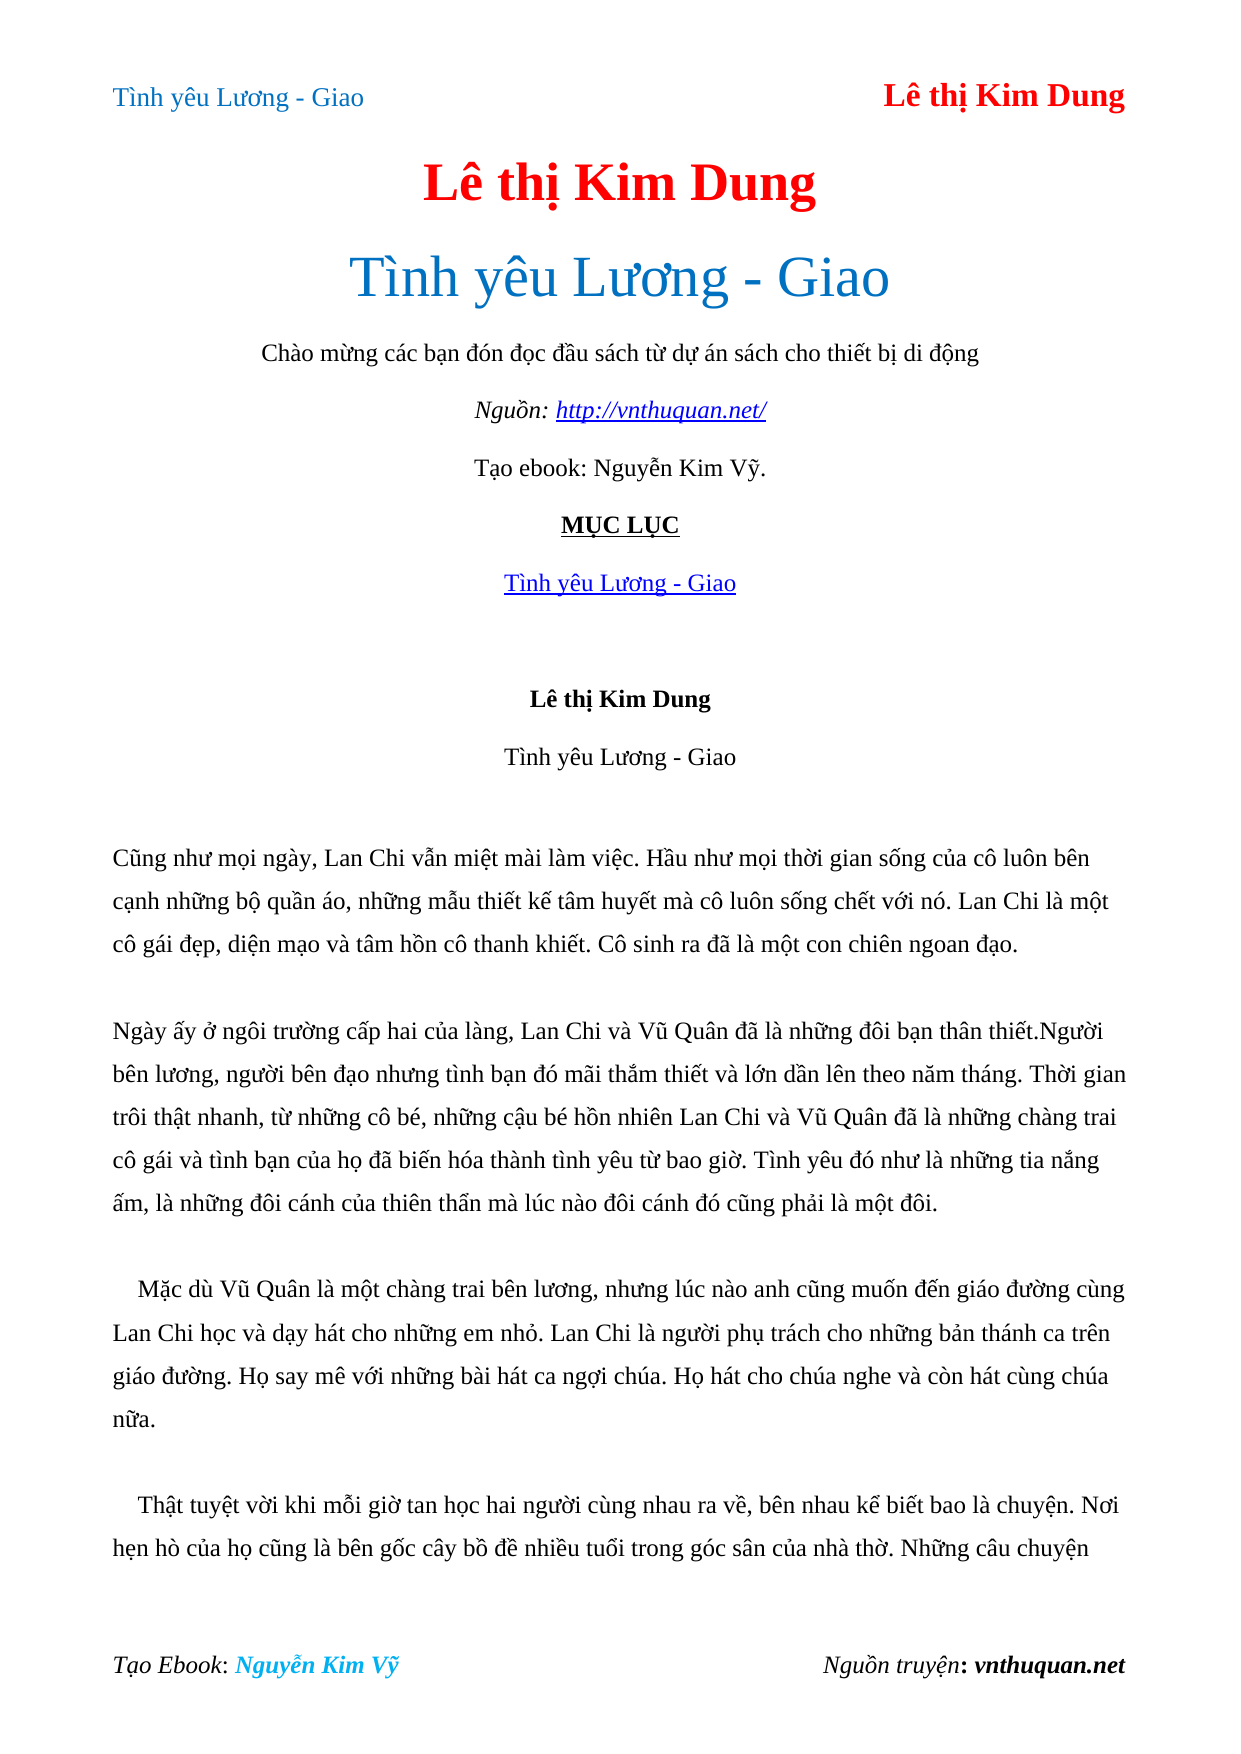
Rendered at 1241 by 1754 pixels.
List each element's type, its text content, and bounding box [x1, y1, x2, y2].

text Tình yêu Lương - Giao [112, 742, 1128, 771]
text Tình yêu Lương - Giao [112, 568, 1128, 597]
text Lê thị Kim Dung [112, 150, 1128, 212]
text Lê thị Kim Dung [112, 684, 1128, 713]
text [112, 800, 1128, 1562]
text Tình yêu Lương - Giao [112, 241, 1128, 308]
text Chào mừng các bạn đón đọc đầu sách từ dự án sách cho thiết bị di động Nguồn: http://vnthuquan.net/ Tạo ebook: Nguyễn Kim Vỹ. [112, 338, 1128, 481]
text MỤC LỤC [112, 511, 1128, 539]
